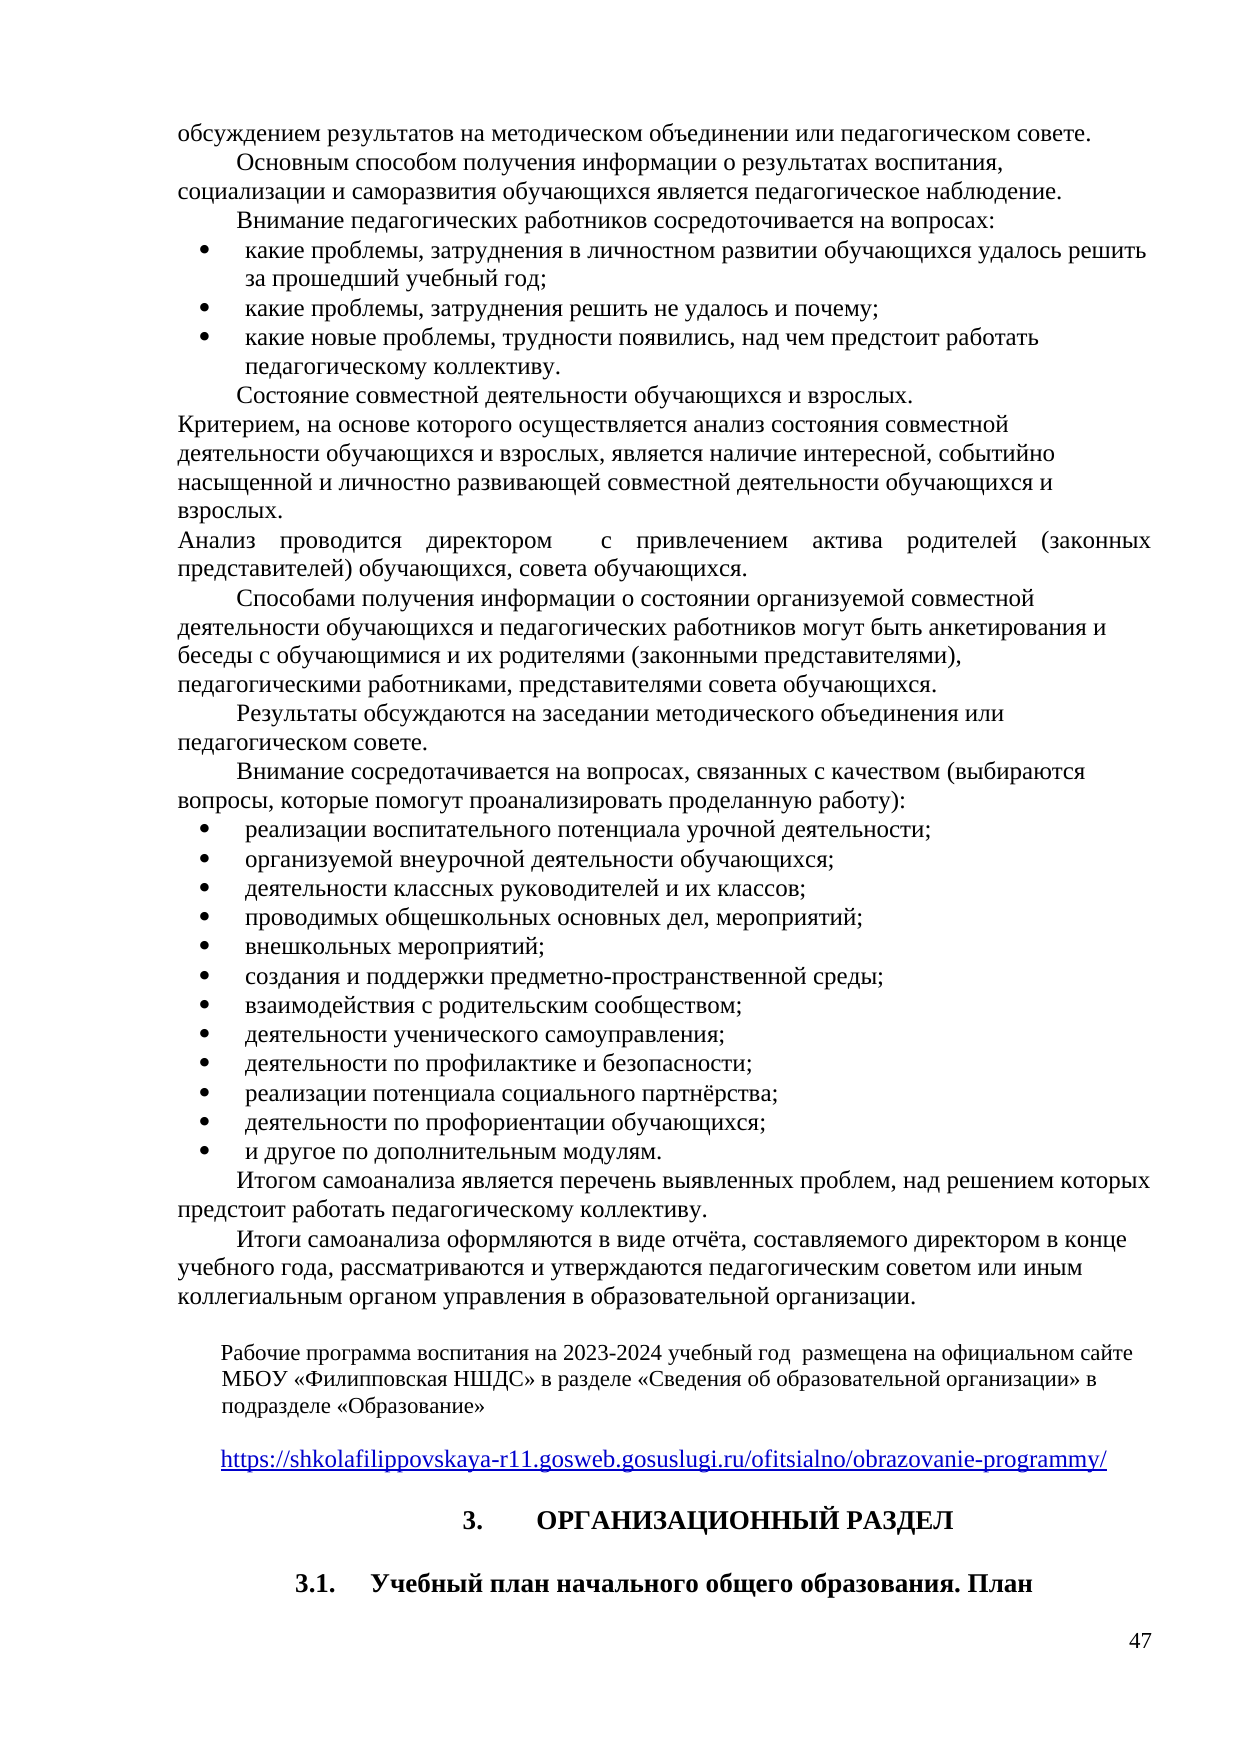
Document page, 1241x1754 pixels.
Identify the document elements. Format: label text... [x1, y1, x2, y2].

subtitle 3. ОРГАНИЗАЦИОННЫЙ РАЗДЕЛ [462, 1504, 1152, 1536]
text Внимание педагогических работников сосредоточивается на вопросах: [177, 205, 1152, 234]
text Способами получения информации о состоянии организуемой совместной деятельности обучающихся и педагогических работников могут быть анкетирования и беседы с обучающимися и их родителями (законными представителями), педагогическими работниками, представителями совета обучающихся. [177, 583, 1152, 698]
list внешкольных мероприятий; [200, 931, 1152, 960]
text Внимание сосредотачивается на вопросах, связанных с качеством (выбираются вопросы, которые помогут проанализировать проделанную работу): [177, 756, 1152, 814]
list деятельности классных руководителей и их классов; [200, 873, 1152, 902]
list проводимых общешкольных основных дел, мероприятий; [200, 902, 1152, 931]
list реализации потенциала социального партнёрства; [200, 1078, 1152, 1107]
list деятельности по профориентации обучающихся; [200, 1107, 1152, 1136]
text Основным способом получения информации о результатах воспитания, социализации и саморазвития обучающихся является педагогическое наблюдение. [177, 147, 1152, 205]
list какие новые проблемы, трудности появились, над чем предстоит работать педагогическому коллективу. [200, 322, 1152, 379]
list и другое по дополнительным модулям. [200, 1136, 1152, 1165]
list какие проблемы, затруднения решить не удалось и почему; [200, 293, 1152, 321]
text Итогом самоанализа является перечень выявленных проблем, над решением которых предстоит работать педагогическому коллективу. [177, 1166, 1152, 1223]
list деятельности по профилактике и безопасности; [200, 1048, 1152, 1077]
list организуемой внеурочной деятельности обучающихся; [200, 844, 1152, 872]
text Рабочие программа воспитания на 2023-2024 учебный год размещена на официальном сайте МБОУ «Филипповская НШДС» в разделе «Сведения об образовательной организации» в подразделе «Образование» [220, 1339, 1150, 1418]
text Итоги самоанализа оформляются в виде отчёта, составляемого директором в конце учебного года, рассматриваются и утверждаются педагогическим советом или иным коллегиальным органом управления в образовательной организации. [177, 1224, 1152, 1310]
list какие проблемы, затруднения в личностном развитии обучающихся удалось решить за прошедший учебный год; [200, 235, 1152, 292]
list создания и поддержки предметно-пространственной среды; [200, 961, 1152, 989]
list реализации воспитательного потенциала урочной деятельности; [200, 814, 1152, 843]
list взаимодействия с родительским сообществом; [200, 990, 1152, 1019]
text Результаты обсуждаются на заседании методического объединения или педагогическом совете. [177, 698, 1152, 756]
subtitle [295, 1567, 1152, 1598]
list деятельности ученического самоуправления; [200, 1019, 1152, 1048]
text Анализ проводится директором с привлечением актива родителей (законных представителей) обучающихся, совета обучающихся. [177, 525, 1152, 582]
text Критерием, на основе которого осуществляется анализ состояния совместной деятельности обучающихся и взрослых, является наличие интересной, событийно насыщенной и личностно развивающей совместной деятельности обучающихся и взрослых. [177, 409, 1152, 524]
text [177, 118, 1152, 147]
text Состояние совместной деятельности обучающихся и взрослых. [177, 380, 1152, 409]
text https://shkolafilippovskaya-r11.gosweb.gosuslugi.ru/ofitsialno/obrazovanie-programmy/ [220, 1444, 1150, 1473]
